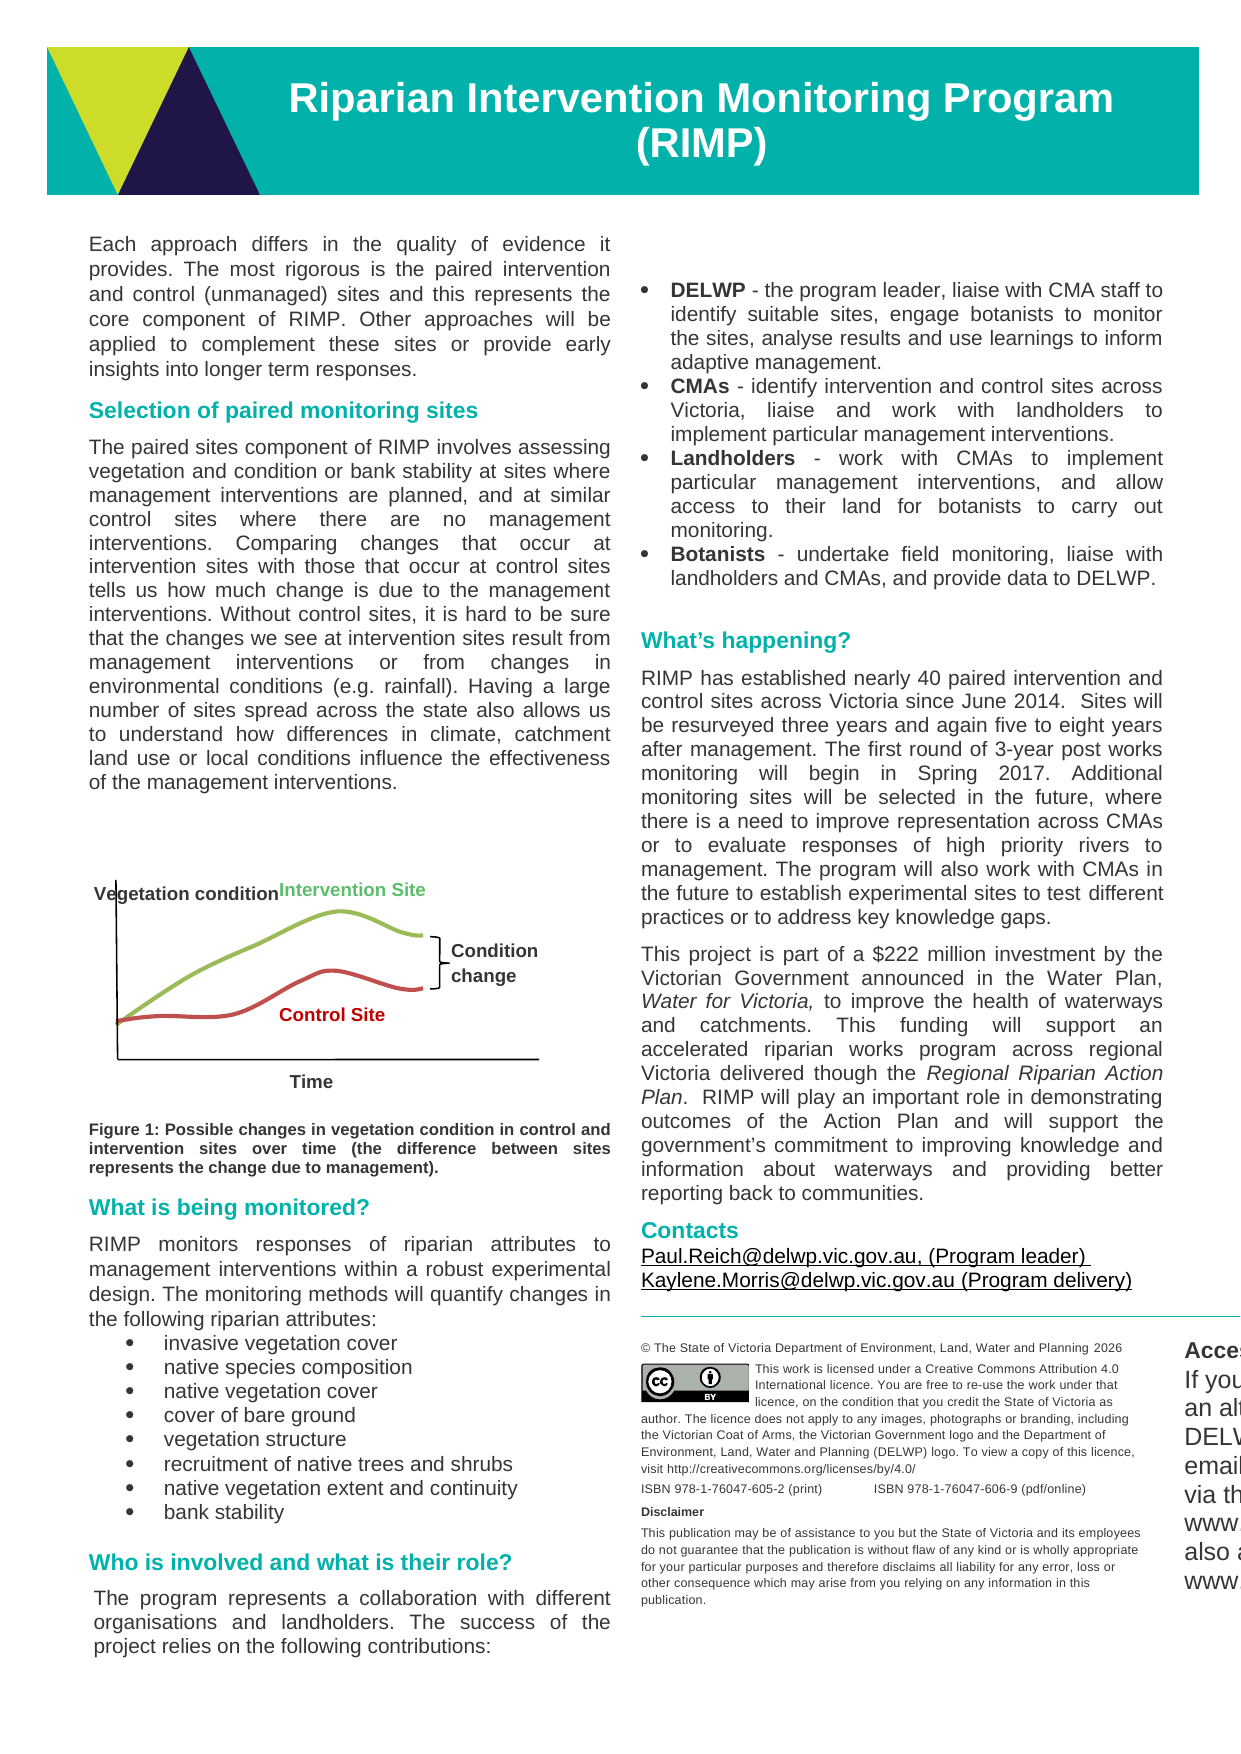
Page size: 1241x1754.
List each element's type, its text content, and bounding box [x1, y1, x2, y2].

list native vegetation cover [126, 1379, 611, 1403]
text Contacts [641, 1217, 1163, 1244]
list invasive vegetation cover [126, 1331, 611, 1355]
text RIMP has established nearly 40 paired intervention and control sites across Victoria since June 2014. Sites will be resurveyed three years and again five to eight years after management. The first round of 3-year post works monitoring will begin in Spring 2017. Additional monitoring sites will be selected in the future, where there is a need to improve representation across CMAs or to evaluate responses of high priority rivers to management. The program will also work with CMAs in the future to establish experimental sites to test different practices or to address key knowledge gaps. [641, 665, 1163, 929]
list vegetation structure [126, 1427, 611, 1451]
list DELWP - the program leader, liaise with CMA staff to identify suitable sites, engage botanists to monitor the sites, analyse results and use learnings to inform adaptive management. [641, 278, 1163, 374]
text The program represents a collaboration with different organisations and landholders. The success of the project relies on the following contributions: [93, 1586, 611, 1658]
text RIMP monitors responses of riparian attributes to management interventions within a robust experimental design. The monitoring methods will quantify changes in the following riparian attributes: [89, 1231, 611, 1331]
list Botanists - undertake field monitoring, liaise with landholders and CMAs, and provide data to DELWP. [641, 542, 1163, 590]
list CMAs - identify intervention and control sites across Victoria, liaise and work with landholders to implement particular management interventions. [641, 374, 1163, 446]
list Who is involved and what is their role? [89, 1548, 611, 1576]
text Each approach differs in the quality of evidence it provides. The most rigorous is the paired intervention and control (unmanaged) sites and this represents the core component of RIMP. Other approaches will be applied to complement these sites or provide early insights into longer term responses. [89, 230, 611, 380]
text Paul.Reich@delwp.vic.gov.au, (Program leader) Kaylene.Morris@delwp.vic.gov.au (Program delivery) [641, 1244, 1163, 1292]
text The paired sites component of RIMP involves assessing vegetation and condition or bank stability at sites where management interventions are planned, and at similar control sites where there are no management interventions. Comparing changes that occur at intervention sites with those that occur at control sites tells us how much change is due to the management interventions. Without control sites, it is hard to be sure that the changes we see at intervention sites result from management interventions or from changes in environmental conditions (e.g. rainfall). Having a large number of sites spread across the state also allows us to understand how differences in climate, catchment land use or local conditions influence the effectiveness of the management interventions. [89, 434, 611, 794]
list recruitment of native trees and shrubs [126, 1451, 611, 1475]
subtitle Selection of paired monitoring sites [89, 397, 611, 424]
subtitle What is being monitored? [89, 1193, 611, 1221]
text Figure 1: Possible changes in vegetation condition in control and intervention sites over time (the difference between sites represents the change due to management). [89, 857, 611, 1177]
list Landholders - work with CMAs to implement particular management interventions, and allow access to their land for botanists to carry out monitoring. [641, 446, 1163, 542]
table_header © The State of Victoria Department of Environment, Land, Water and Planning 2017 This work is licensed under a Creative Commons Attribution 4.0 International licence. You are free to re-use the work under that licence, on the condition that you credit the State of Victoria as author. The licence does not apply to any images, photographs or branding, including the Victorian Coat of Arms, the Victorian Government logo and the Department of Environment, Land, Water and Planning (DELWP) logo. To view a copy of this licence, visit http://creativecommons.org/licenses/by/4.0/ ISBN 978-1-76047-605-2 (print) ISBN 978-1-76047-606-9 (pdf/online) Disclaimer This publication may be of assistance to you but the State of Victoria and its employees do not guarantee that the publication is without flaw of any kind or is wholly appropriate for your particular purposes and therefore disclaims all liability for any error, loss or other consequence which may arise from you relying on any information in this publication. [641, 1317, 1184, 1611]
list bank stability [126, 1499, 611, 1523]
list cover of bare ground [126, 1403, 611, 1427]
list native species composition [126, 1355, 611, 1379]
list native vegetation extent and continuity [126, 1475, 611, 1499]
text This project is part of a $222 million investment by the Victorian Government announced in the Water Plan, Water for Victoria, to improve the health of waterways and catchments. This funding will support an accelerated riparian works program across regional Victoria delivered though the Regional Riparian Action Plan. RIMP will play an important role in demonstrating outcomes of the Action Plan and will support the government’s commitment to improving knowledge and information about waterways and providing better reporting back to communities. [641, 941, 1163, 1205]
text What’s happening? [641, 627, 1163, 653]
